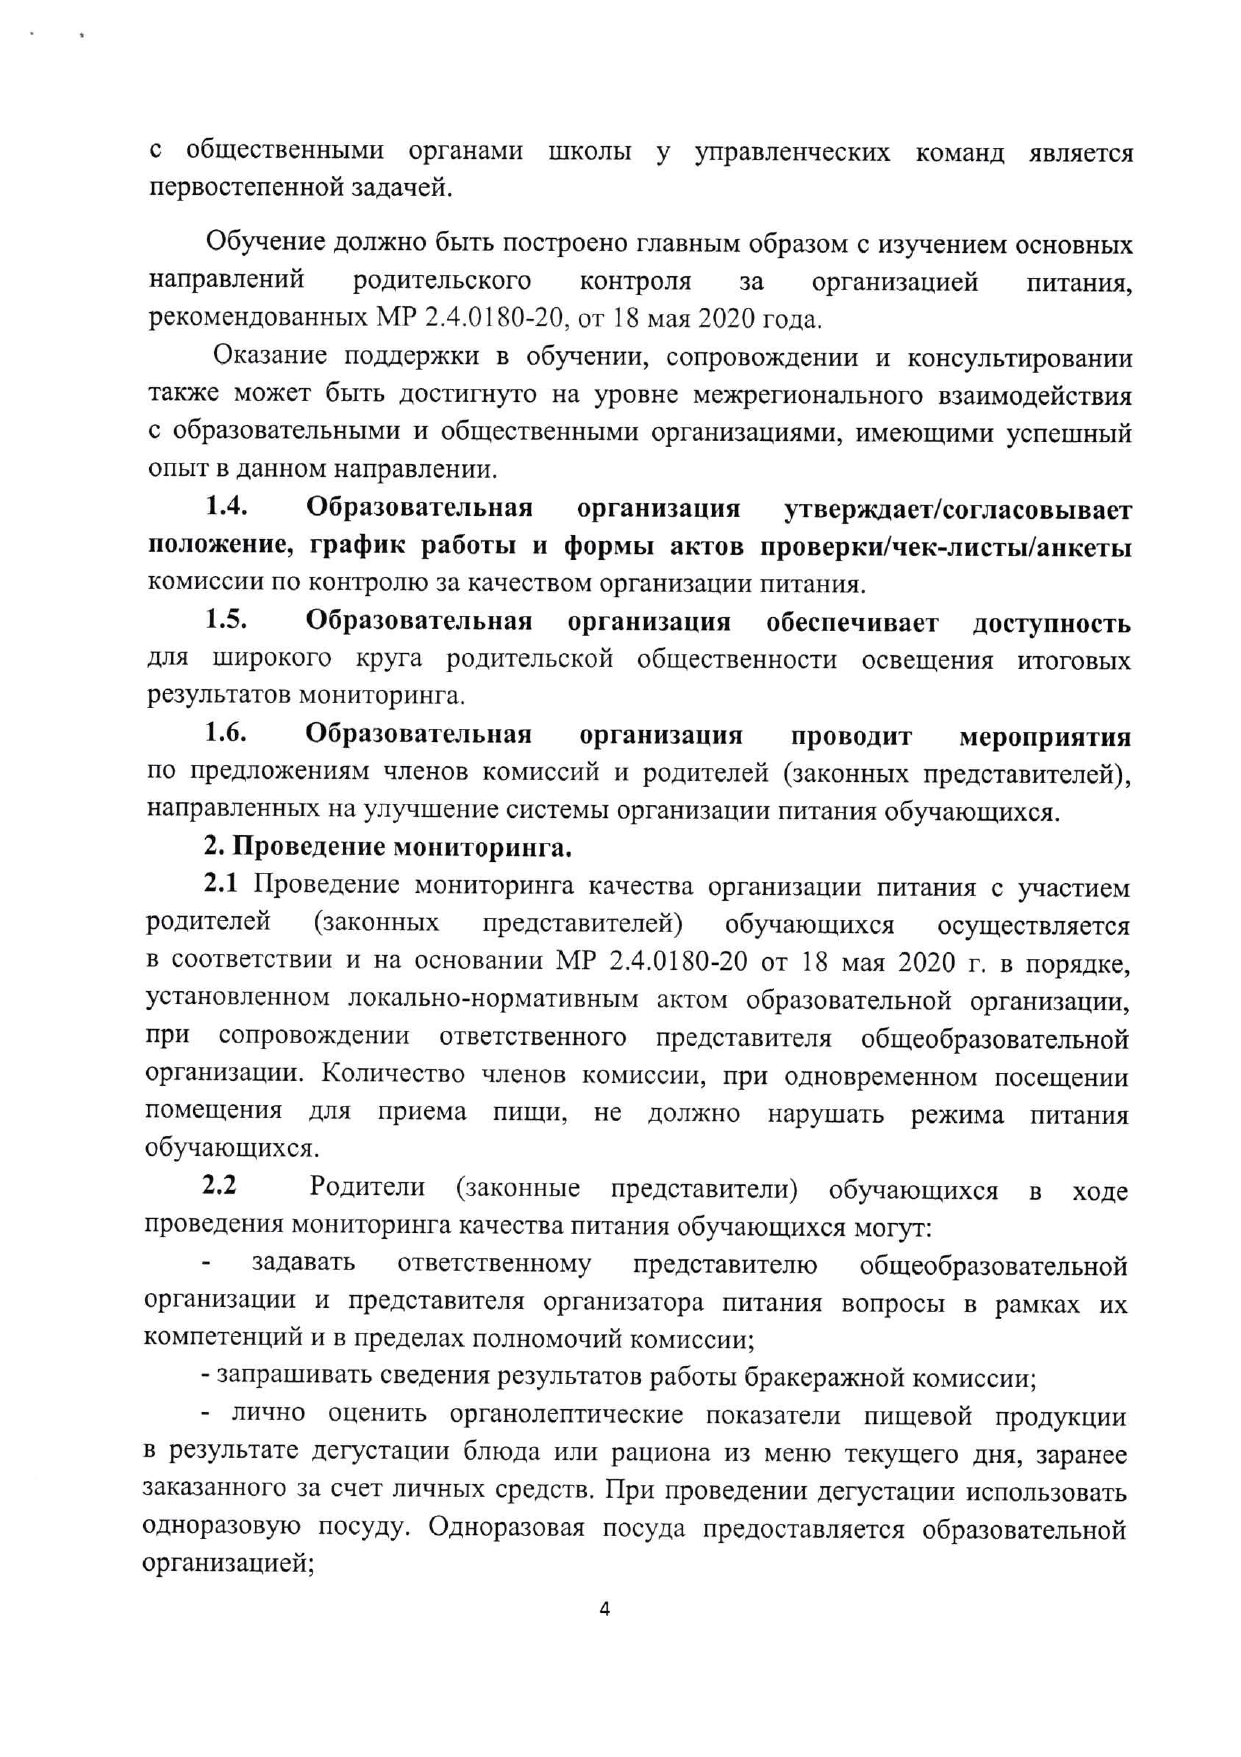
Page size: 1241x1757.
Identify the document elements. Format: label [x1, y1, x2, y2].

picture [30, 29, 1135, 1616]
